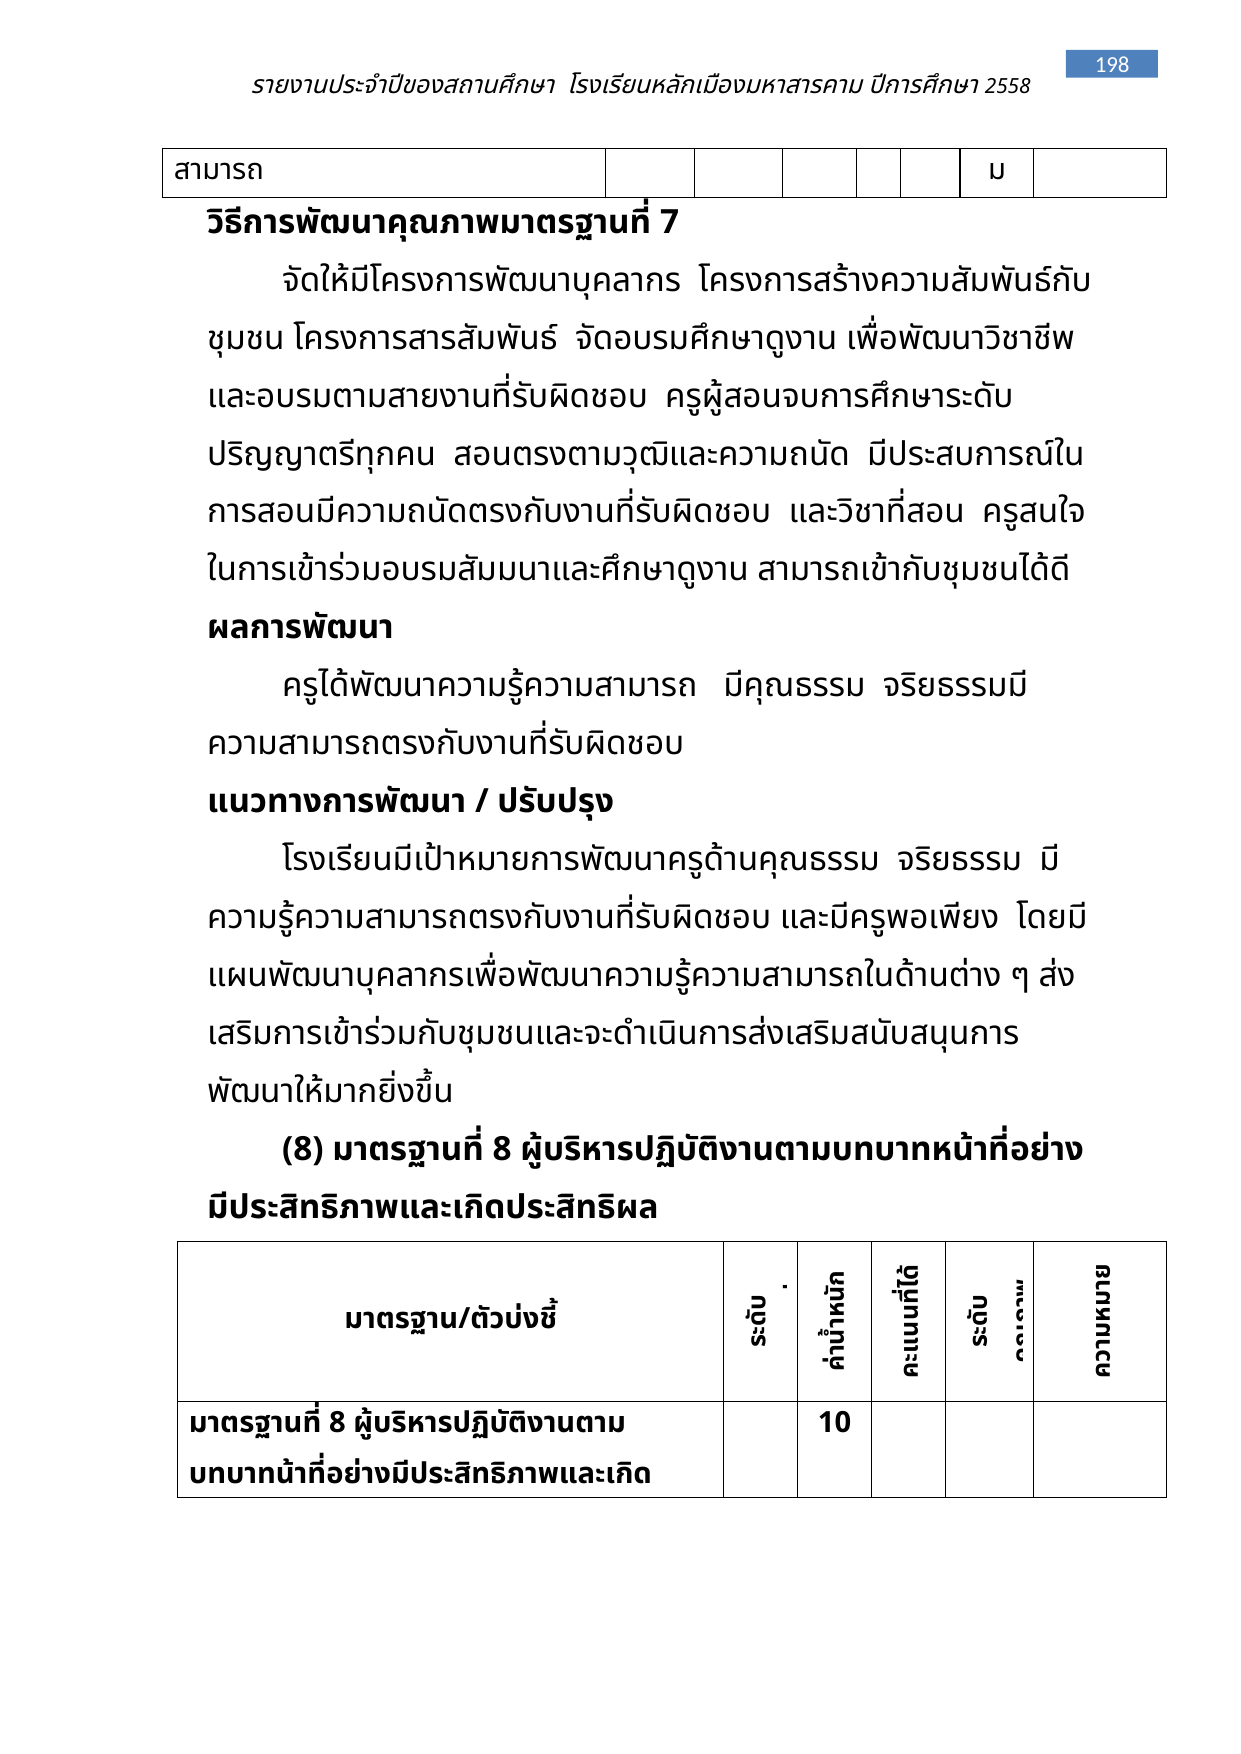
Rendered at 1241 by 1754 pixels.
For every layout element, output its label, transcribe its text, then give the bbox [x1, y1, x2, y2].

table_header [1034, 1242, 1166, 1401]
text โรงเรียนมีเป้าหมายการพัฒนาครูด้านคุณธรรม จริยธรรม มีความรู้ความสามารถตรงกับงานที่รับผิดชอบ และมีครูพอเพียง โดยมีแผนพัฒนาบุคลากรเพื่อพัฒนาความรู้ความสามารถในด้านต่าง ๆ ส่งเสริมการเข้าร่วมกับชุมชนและจะดำเนินการส่งเสริมสนับสนุนการพัฒนาให้มากยิ่งขึ้น [207, 835, 1097, 1117]
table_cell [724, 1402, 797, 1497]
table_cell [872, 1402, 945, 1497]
text (8) มาตรฐานที่ 8 ผู้บริหารปฏิบัติงานตามบทบาทหน้าที่อย่างมีประสิทธิภาพและเกิดประสิทธิผล [207, 1125, 1097, 1233]
text ครูได้พัฒนาความรู้ความสามารถ มีคุณธรรม จริยธรรมมีความสามารถตรงกับงานที่รับผิดชอบ [207, 661, 1097, 769]
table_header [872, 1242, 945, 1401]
text วิธีการพัฒนาคุณภาพมาตรฐานที่ 7 [207, 198, 1097, 248]
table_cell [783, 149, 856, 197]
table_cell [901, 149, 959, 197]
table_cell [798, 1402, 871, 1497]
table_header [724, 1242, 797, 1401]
text จัดให้มีโครงการพัฒนาบุคลากร โครงการสร้างความสัมพันธ์กับชุมชน โครงการสารสัมพันธ์ จัดอบรมศึกษาดูงาน เพื่อพัฒนาวิชาชีพและอบรมตามสายงานที่รับผิดชอบ ครูผู้สอนจบการศึกษาระดับปริญญาตรีทุกคน สอนตรงตามวุฒิและความถนัด มีประสบการณ์ในการสอนมีความถนัดตรงกับงานที่รับผิดชอบ และวิชาที่สอน ครูสนใจในการเข้าร่วมอบรมสัมมนาและศึกษาดูงาน สามารถเข้ากับชุมชนได้ดี [207, 256, 1097, 596]
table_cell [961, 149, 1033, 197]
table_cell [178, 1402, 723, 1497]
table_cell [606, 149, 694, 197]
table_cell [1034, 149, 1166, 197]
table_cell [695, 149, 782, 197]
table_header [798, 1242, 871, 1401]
text แนวทางการพัฒนา / ปรับปรุง [207, 777, 1097, 828]
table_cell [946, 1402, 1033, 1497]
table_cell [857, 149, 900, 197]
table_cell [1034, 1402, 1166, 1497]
text ผลการพัฒนา [207, 603, 1097, 654]
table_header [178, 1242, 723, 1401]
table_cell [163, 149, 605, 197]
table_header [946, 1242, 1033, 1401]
